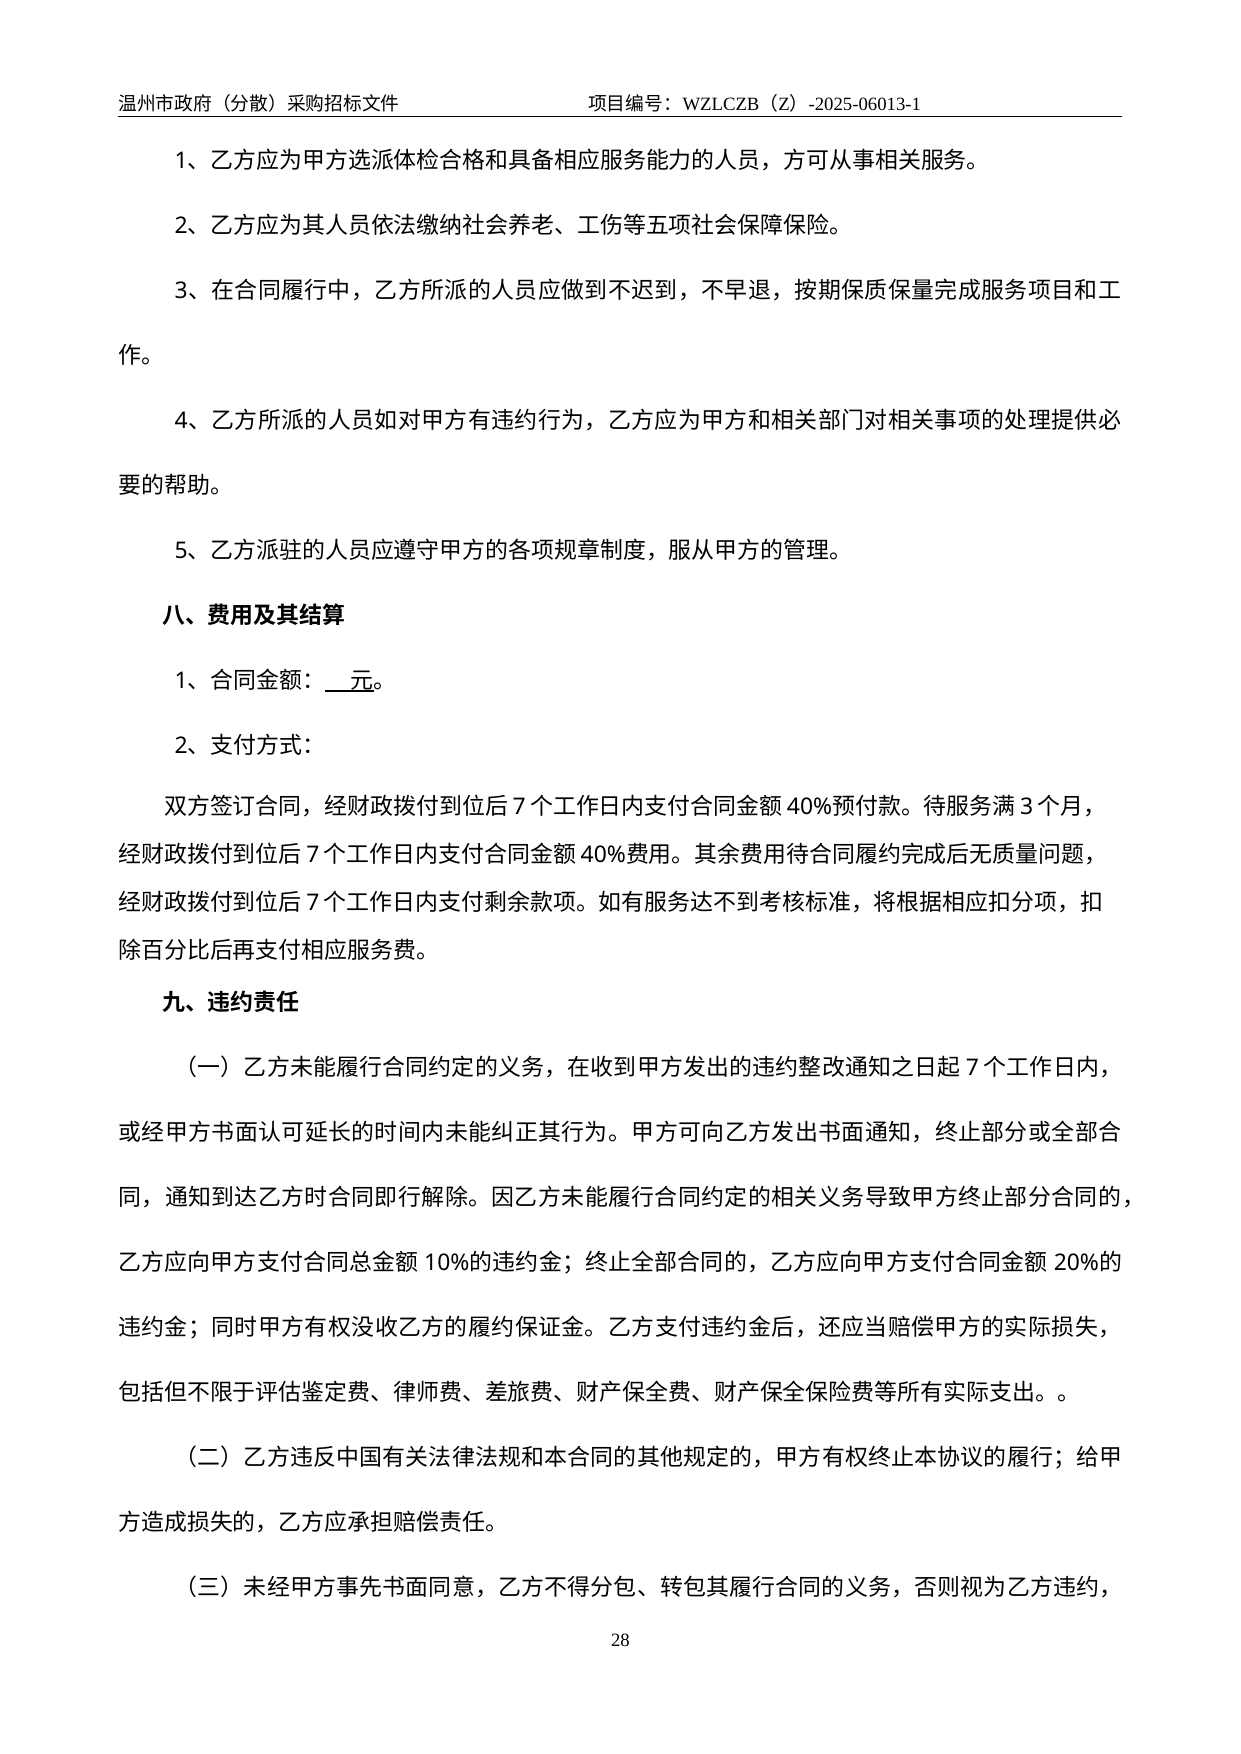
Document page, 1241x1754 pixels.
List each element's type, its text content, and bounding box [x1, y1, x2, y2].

text 1、乙方应为甲方选派体检合格和具备相应服务能力的人员，方可从事相关服务。 [118, 126, 1122, 191]
text 2、乙方应为其人员依法缴纳社会养老、工伤等五项社会保障保险。 [118, 191, 1122, 256]
text 双方签订合同，经财政拨付到位后7个工作日内支付合同金额40%预付款。待服务满3个月，经财政拨付到位后7个工作日内支付合同金额40%费用。其余费用待合同履约完成后无质量问题，经财政拨付到位后7个工作日内支付剩余款项。如有服务达不到考核标准，将根据相应扣分项，扣除百分比后再支付相应服务费。 [118, 776, 1122, 968]
text 2、支付方式： [118, 711, 1122, 776]
text 5、乙方派驻的人员应遵守甲方的各项规章制度，服从甲方的管理。 [118, 516, 1122, 581]
text （二）乙方违反中国有关法律法规和本合同的其他规定的，甲方有权终止本协议的履行；给甲方造成损失的，乙方应承担赔偿责任。 [118, 1423, 1122, 1553]
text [118, 1553, 1122, 1618]
text （一）乙方未能履行合同约定的义务，在收到甲方发出的违约整改通知之日起7个工作日内，或经甲方书面认可延长的时间内未能纠正其行为。甲方可向乙方发出书面通知，终止部分或全部合同，通知到达乙方时合同即行解除。因乙方未能履行合同约定的相关义务导致甲方终止部分合同的，乙方应向甲方支付合同总金额10%的违约金；终止全部合同的，乙方应向甲方支付合同金额20%的违约金；同时甲方有权没收乙方的履约保证金。乙方支付违约金后，还应当赔偿甲方的实际损失，包括但不限于评估鉴定费、律师费、差旅费、财产保全费、财产保全保险费等所有实际支出。。 [118, 1033, 1122, 1423]
text 4、乙方所派的人员如对甲方有违约行为，乙方应为甲方和相关部门对相关事项的处理提供必要的帮助。 [118, 386, 1122, 516]
text 九、违约责任 [118, 968, 1122, 1033]
text 1、合同金额： 元。 [118, 646, 1122, 711]
text 3、在合同履行中，乙方所派的人员应做到不迟到，不早退，按期保质保量完成服务项目和工作。 [118, 256, 1122, 386]
text 八、费用及其结算 [118, 581, 1122, 646]
